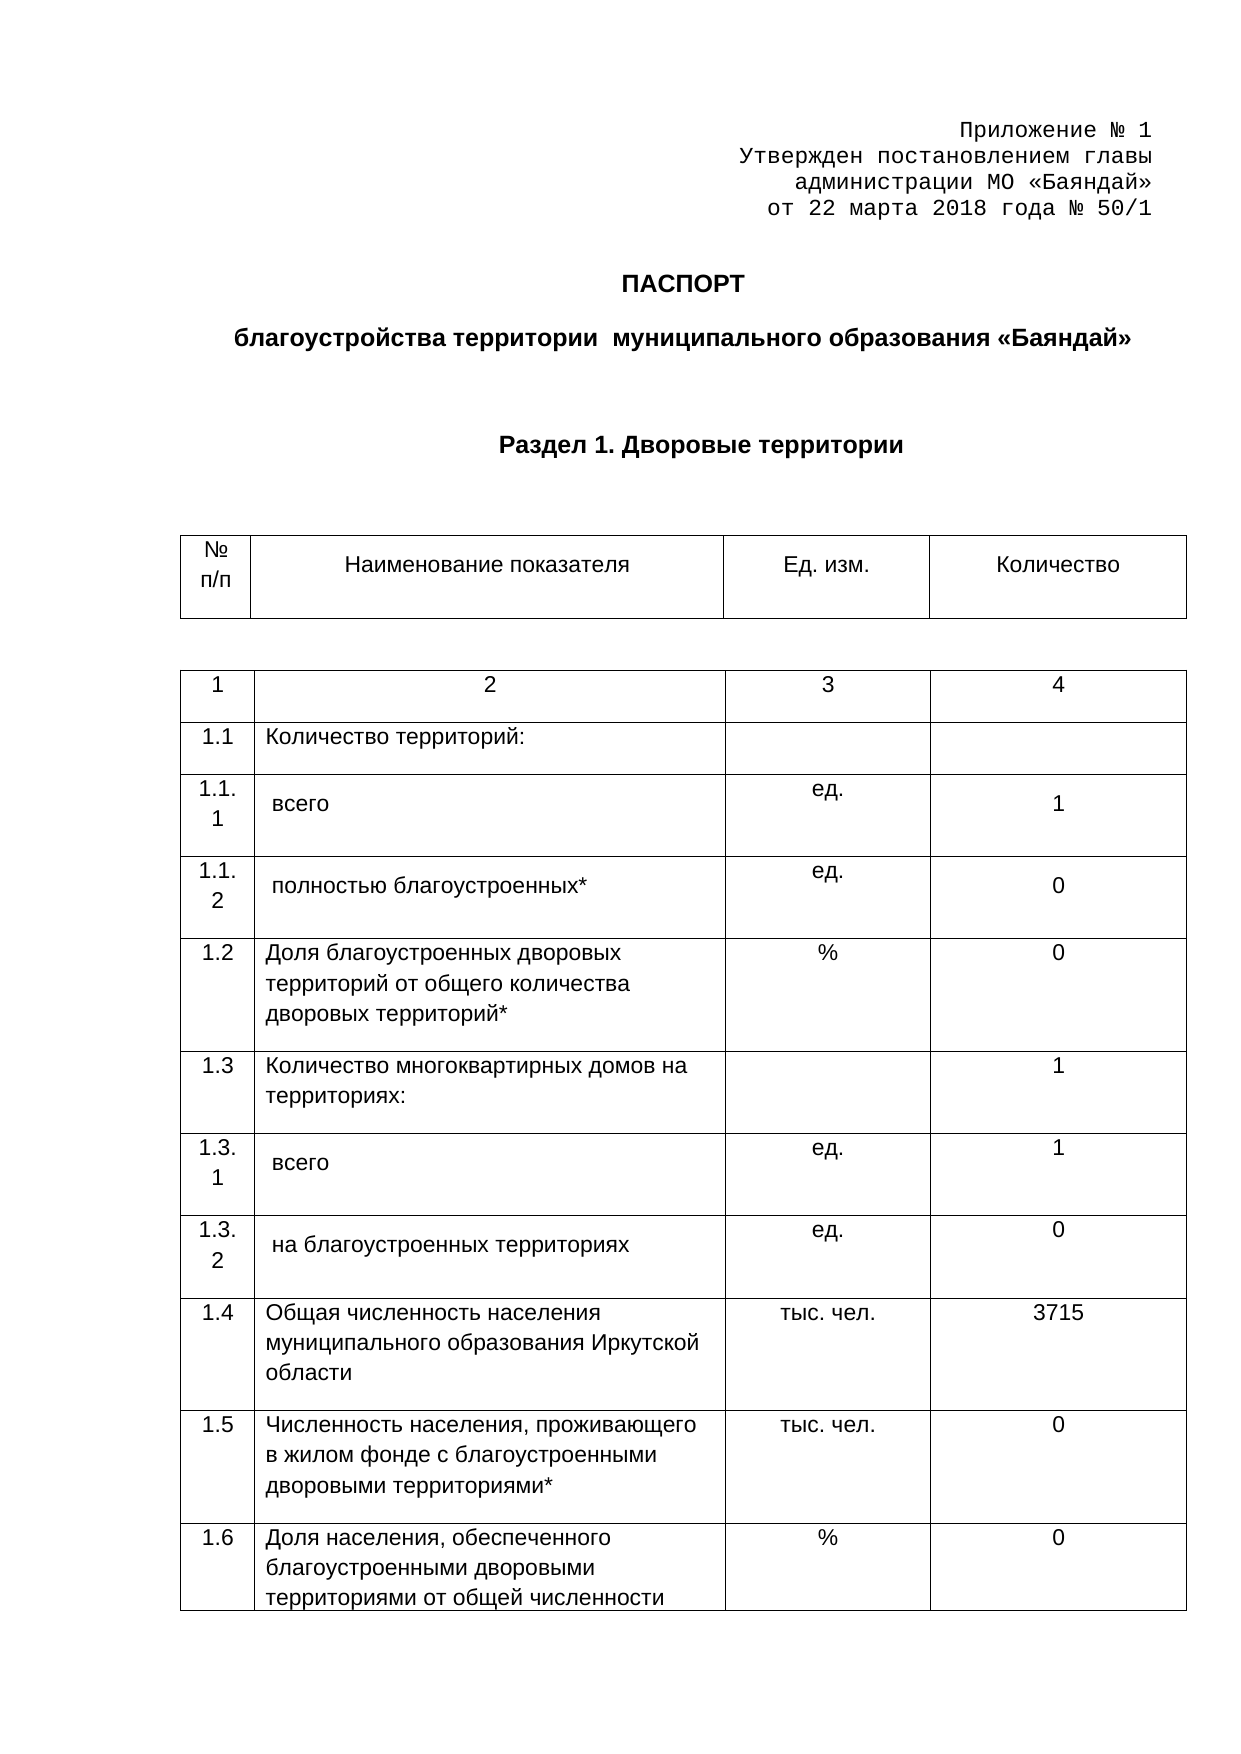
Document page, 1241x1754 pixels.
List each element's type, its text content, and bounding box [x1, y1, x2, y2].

table_cell 3715 [931, 1299, 1186, 1410]
text ПАСПОРТ [215, 269, 1152, 297]
table_cell ед. [726, 1216, 930, 1298]
table_cell 0 [931, 1411, 1186, 1523]
text администрации МО «Баяндай» [177, 170, 1152, 196]
table_cell 1 [931, 1134, 1186, 1215]
table_cell 1 [931, 775, 1186, 856]
table_cell тыс. чел. [726, 1299, 930, 1410]
table_cell всего [255, 775, 725, 856]
table_cell 0 [931, 1524, 1186, 1610]
table_cell Доля благоустроенных дворовых территорий от общего количества дворовых территорий* [255, 939, 725, 1051]
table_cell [255, 1524, 725, 1610]
table_cell Численность населения, проживающего в жилом фонде с благоустроенными дворовыми территориями* [255, 1411, 725, 1523]
text Раздел 1. Дворовые территории [192, 430, 1152, 459]
table_header Наименование показателя [251, 536, 723, 617]
table_header Ед. изм. [724, 536, 929, 617]
table_cell 1.5 [181, 1411, 254, 1523]
table_header 2 [255, 671, 725, 722]
table_cell на благоустроенных территориях [255, 1216, 725, 1298]
table_cell 1.1.2 [181, 857, 254, 938]
table_cell 1.1.1 [181, 775, 254, 856]
table_cell 1.6 [181, 1524, 254, 1610]
table_cell 1.3.2 [181, 1216, 254, 1298]
table_cell 0 [931, 939, 1186, 1051]
text благоустройства территории муниципального образования «Баяндай» [215, 322, 1152, 351]
table_header № п/п [181, 536, 250, 617]
table_cell ед. [726, 857, 930, 938]
table_cell ед. [726, 1134, 930, 1215]
table_header 1 [181, 671, 254, 722]
table_cell 1.1 [181, 723, 254, 774]
text от 22 марта 2018 года № 50/1 [177, 196, 1152, 222]
table_cell 1 [931, 1052, 1186, 1133]
table_cell 0 [931, 857, 1186, 938]
table_cell тыс. чел. [726, 1411, 930, 1523]
table_cell всего [255, 1134, 725, 1215]
table_cell 1.2 [181, 939, 254, 1051]
table_cell [726, 723, 930, 774]
text Утвержден постановлением главы [177, 144, 1152, 170]
table_cell [726, 1052, 930, 1133]
table_cell 1.3.1 [181, 1134, 254, 1215]
table_cell Количество многоквартирных домов на территориях: [255, 1052, 725, 1133]
table_cell % [726, 1524, 930, 1610]
table_cell Общая численность населения муниципального образования Иркутской области [255, 1299, 725, 1410]
table_cell 0 [931, 1216, 1186, 1298]
text Приложение № 1 [177, 118, 1152, 144]
table_header 4 [931, 671, 1186, 722]
table_header 3 [726, 671, 930, 722]
table_header Количество [930, 536, 1186, 617]
table_cell Количество территорий: [255, 723, 725, 774]
table_cell ед. [726, 775, 930, 856]
table_cell 1.3 [181, 1052, 254, 1133]
table_cell % [726, 939, 930, 1051]
table_cell 1.4 [181, 1299, 254, 1410]
table_cell [931, 723, 1186, 774]
table_cell полностью благоустроенных* [255, 857, 725, 938]
